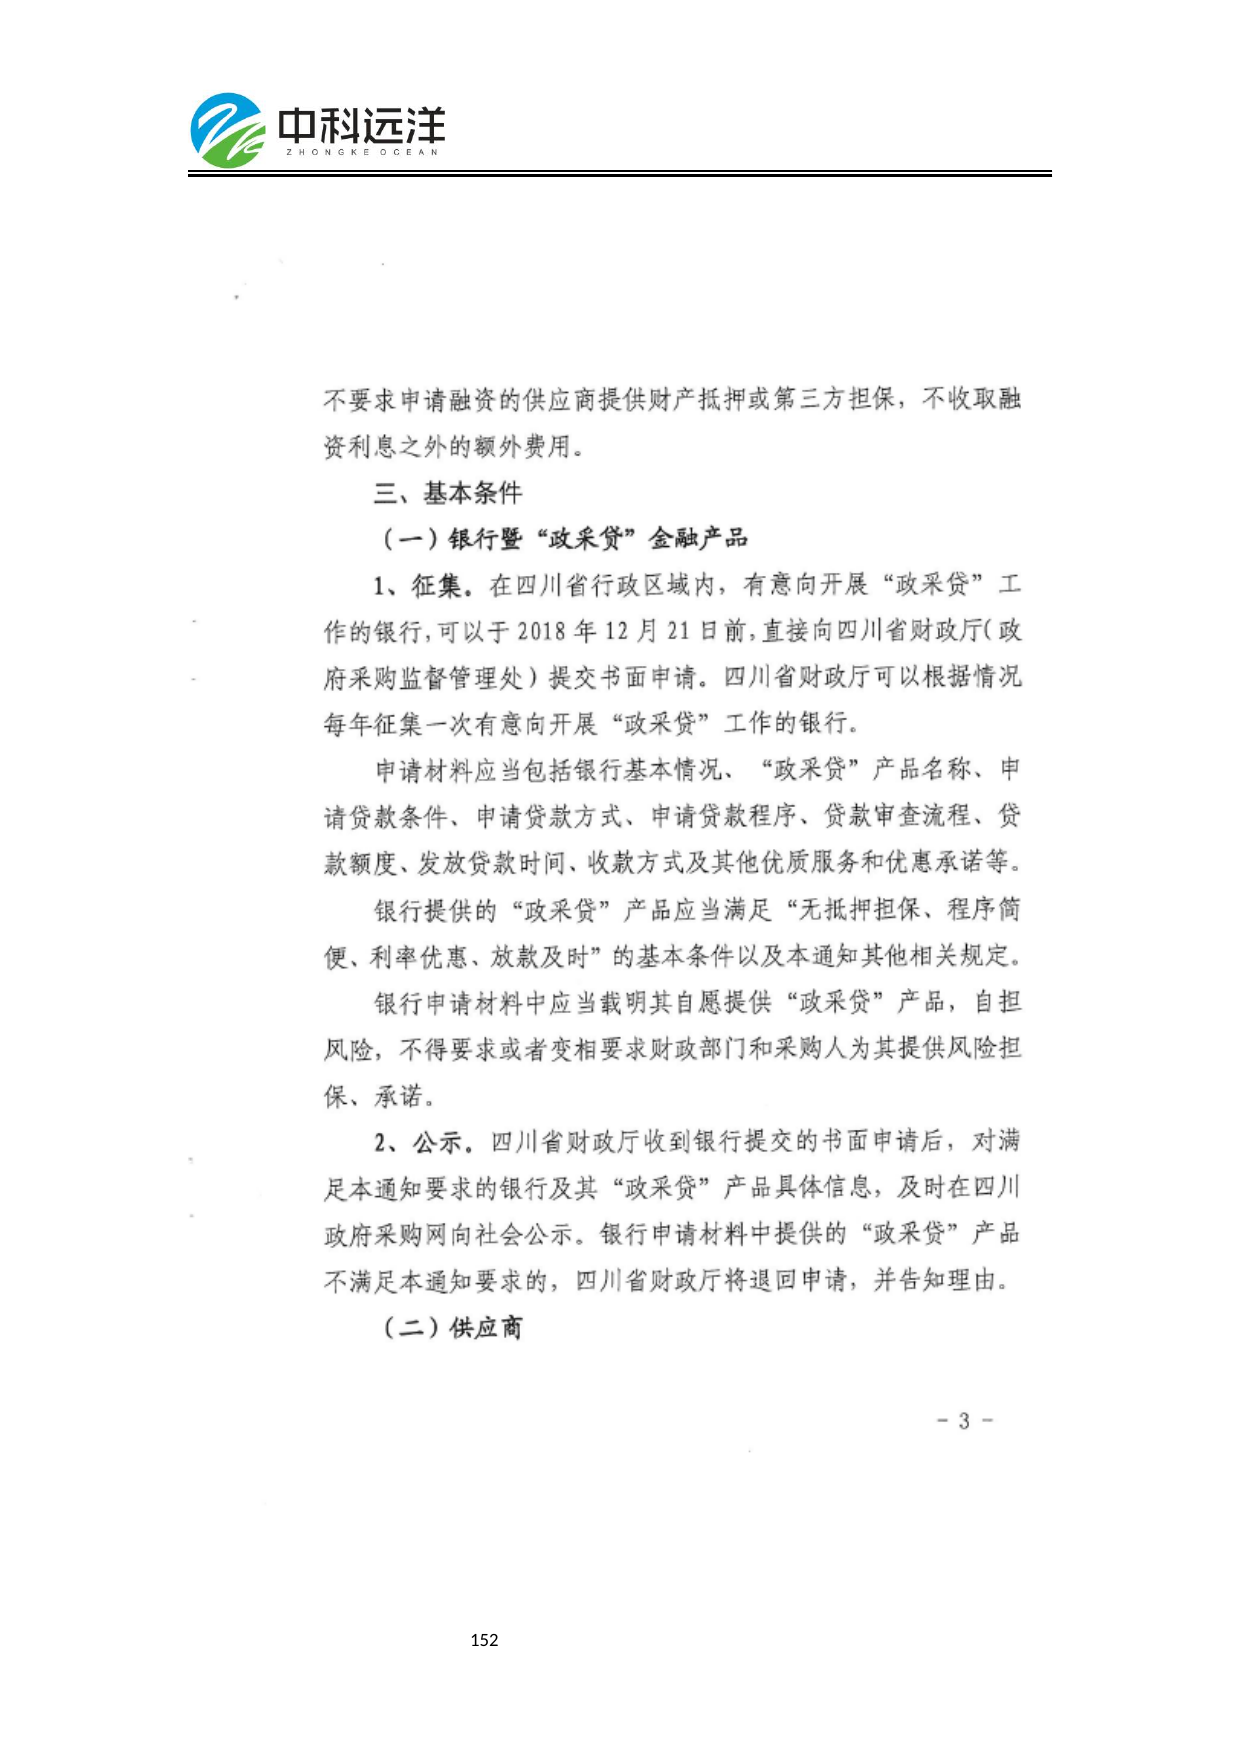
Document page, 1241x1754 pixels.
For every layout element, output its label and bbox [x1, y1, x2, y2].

picture [187, 88, 446, 169]
picture [187, 192, 1163, 1544]
